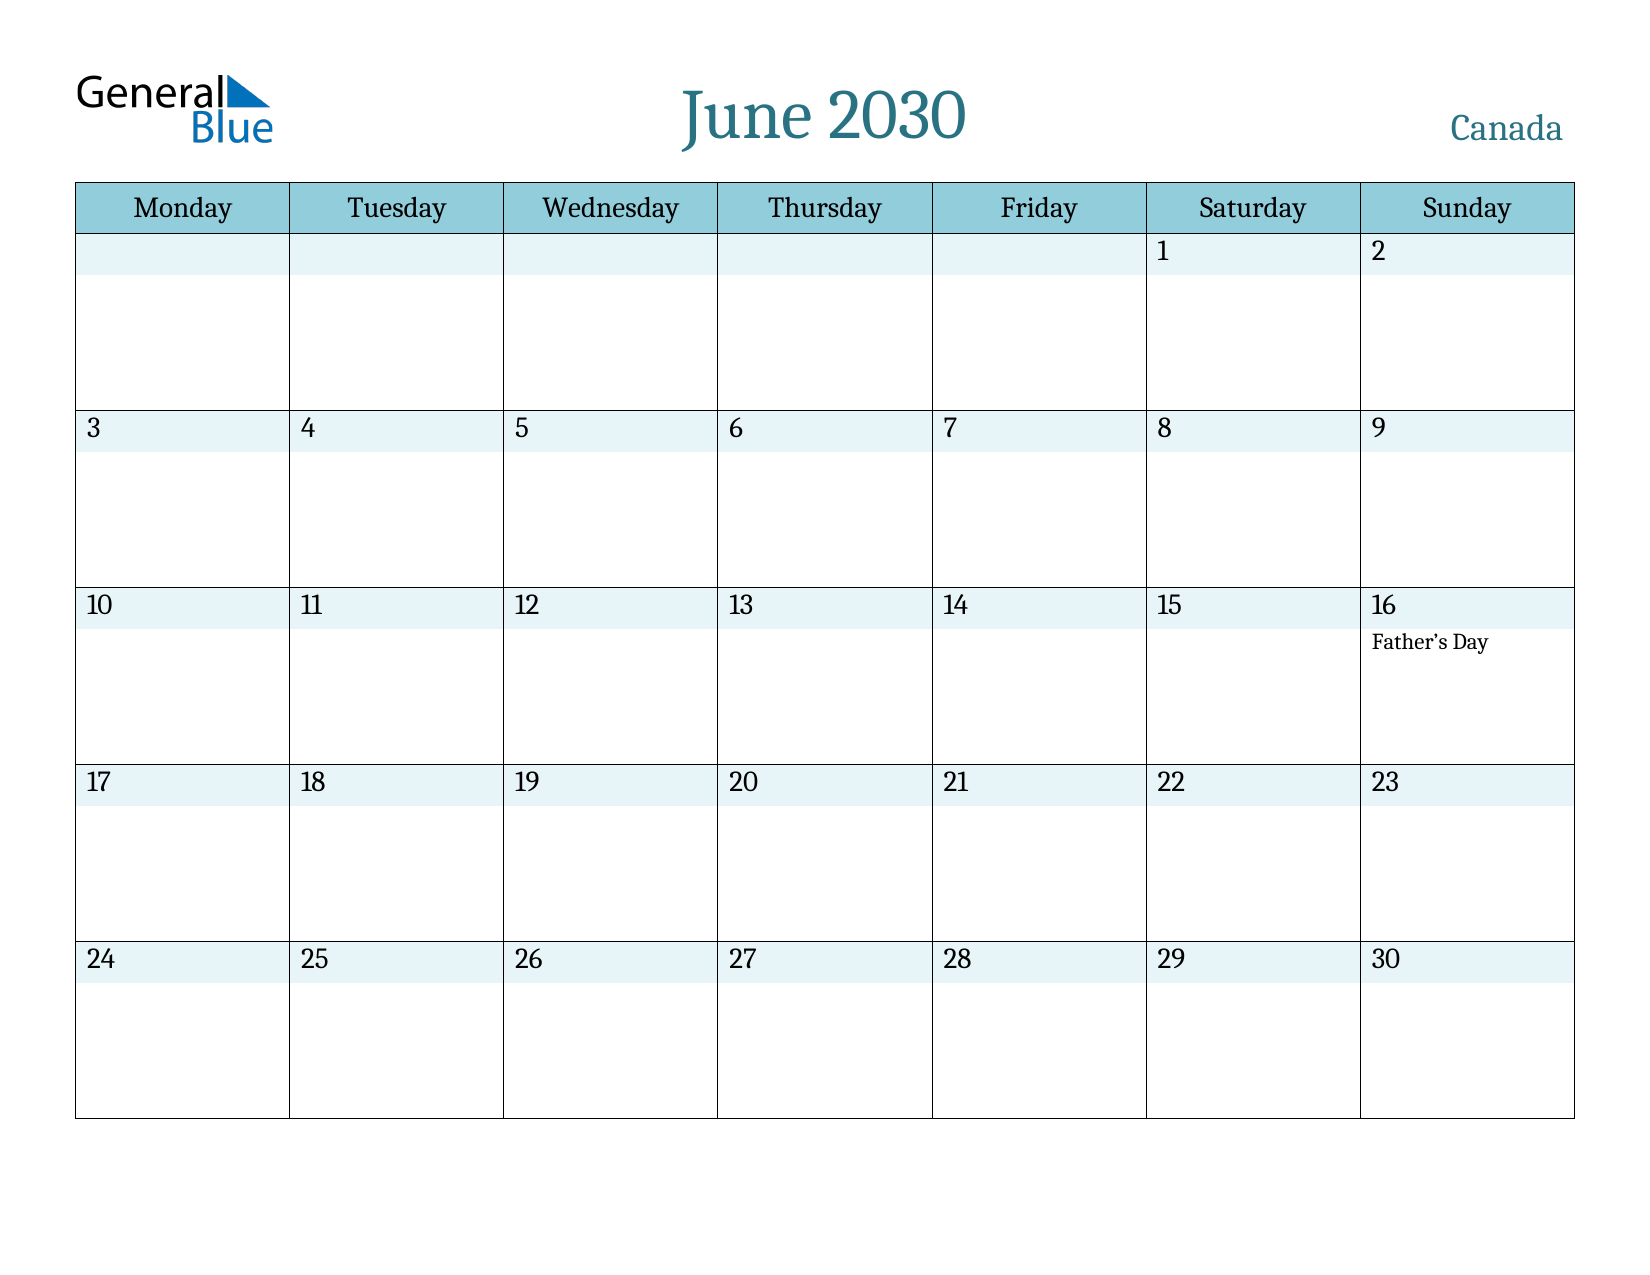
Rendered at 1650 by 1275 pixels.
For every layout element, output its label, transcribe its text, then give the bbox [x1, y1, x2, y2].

table_cell [1147, 806, 1360, 941]
table_cell [504, 629, 717, 764]
table_cell [290, 452, 503, 587]
table_cell 19 [504, 765, 717, 806]
table_cell 24 [76, 942, 289, 983]
table_cell [1147, 275, 1360, 410]
table_cell [1361, 983, 1574, 1118]
table_cell 29 [1147, 942, 1360, 983]
table_cell [933, 234, 1146, 275]
table_cell [290, 234, 503, 275]
table_cell Wednesday [504, 183, 717, 233]
table_cell Friday [933, 183, 1146, 233]
table_cell [933, 806, 1146, 941]
table_cell [504, 806, 717, 941]
table_cell [290, 629, 503, 764]
table_cell 30 [1361, 942, 1574, 983]
table_cell [504, 983, 717, 1118]
table_cell 3 [76, 411, 289, 452]
table_cell 8 [1147, 411, 1360, 452]
table_cell 15 [1147, 588, 1360, 629]
table_cell 28 [933, 942, 1146, 983]
table_cell Tuesday [290, 183, 503, 233]
table_cell 1 [1147, 234, 1360, 275]
table_cell 26 [504, 942, 717, 983]
table_cell [718, 629, 932, 764]
table_cell [1147, 629, 1360, 764]
table_cell [718, 234, 932, 275]
table_cell [718, 452, 932, 587]
table_cell 7 [933, 411, 1146, 452]
table_cell 25 [290, 942, 503, 983]
table_cell Saturday [1147, 183, 1360, 233]
table_cell [1361, 452, 1574, 587]
table_cell 22 [1147, 765, 1360, 806]
table_cell 12 [504, 588, 717, 629]
table_cell [933, 983, 1146, 1118]
table_cell [933, 629, 1146, 764]
table_cell 13 [718, 588, 932, 629]
table_cell 16 [1361, 588, 1574, 629]
table_cell 14 [933, 588, 1146, 629]
table_cell [933, 275, 1146, 410]
table_cell Father’s Day [1361, 629, 1574, 764]
picture [77, 75, 273, 143]
table_cell 21 [933, 765, 1146, 806]
table_cell [933, 452, 1146, 587]
table_cell [718, 983, 932, 1118]
table_cell [718, 275, 932, 410]
table_cell 17 [76, 765, 289, 806]
table_header [76, 75, 503, 182]
table_cell [76, 275, 289, 410]
table_cell [1147, 452, 1360, 587]
table_cell 18 [290, 765, 503, 806]
table_cell [1361, 806, 1574, 941]
table_cell [290, 806, 503, 941]
table_cell Monday [76, 183, 289, 233]
table_cell 10 [76, 588, 289, 629]
table_cell [1147, 983, 1360, 1118]
table_cell [76, 806, 289, 941]
table_cell 2 [1361, 234, 1574, 275]
table_cell [504, 234, 717, 275]
table_cell [76, 629, 289, 764]
table_cell [76, 452, 289, 587]
table_cell 20 [718, 765, 932, 806]
table_cell [718, 806, 932, 941]
table_cell [76, 983, 289, 1118]
table_cell 5 [504, 411, 717, 452]
table_cell 11 [290, 588, 503, 629]
table_cell [290, 275, 503, 410]
table_header Canada [1146, 75, 1574, 182]
table_cell [1361, 275, 1574, 410]
table_cell [290, 983, 503, 1118]
table_cell 23 [1361, 765, 1574, 806]
table_header June 2030 [504, 75, 1146, 182]
table_cell Thursday [718, 183, 932, 233]
table_cell [76, 234, 289, 275]
table_cell 4 [290, 411, 503, 452]
table_cell 27 [718, 942, 932, 983]
table_cell Sunday [1361, 183, 1574, 233]
table_cell 9 [1361, 411, 1574, 452]
table_cell [504, 275, 717, 410]
table_cell 6 [718, 411, 932, 452]
table_cell [504, 452, 717, 587]
